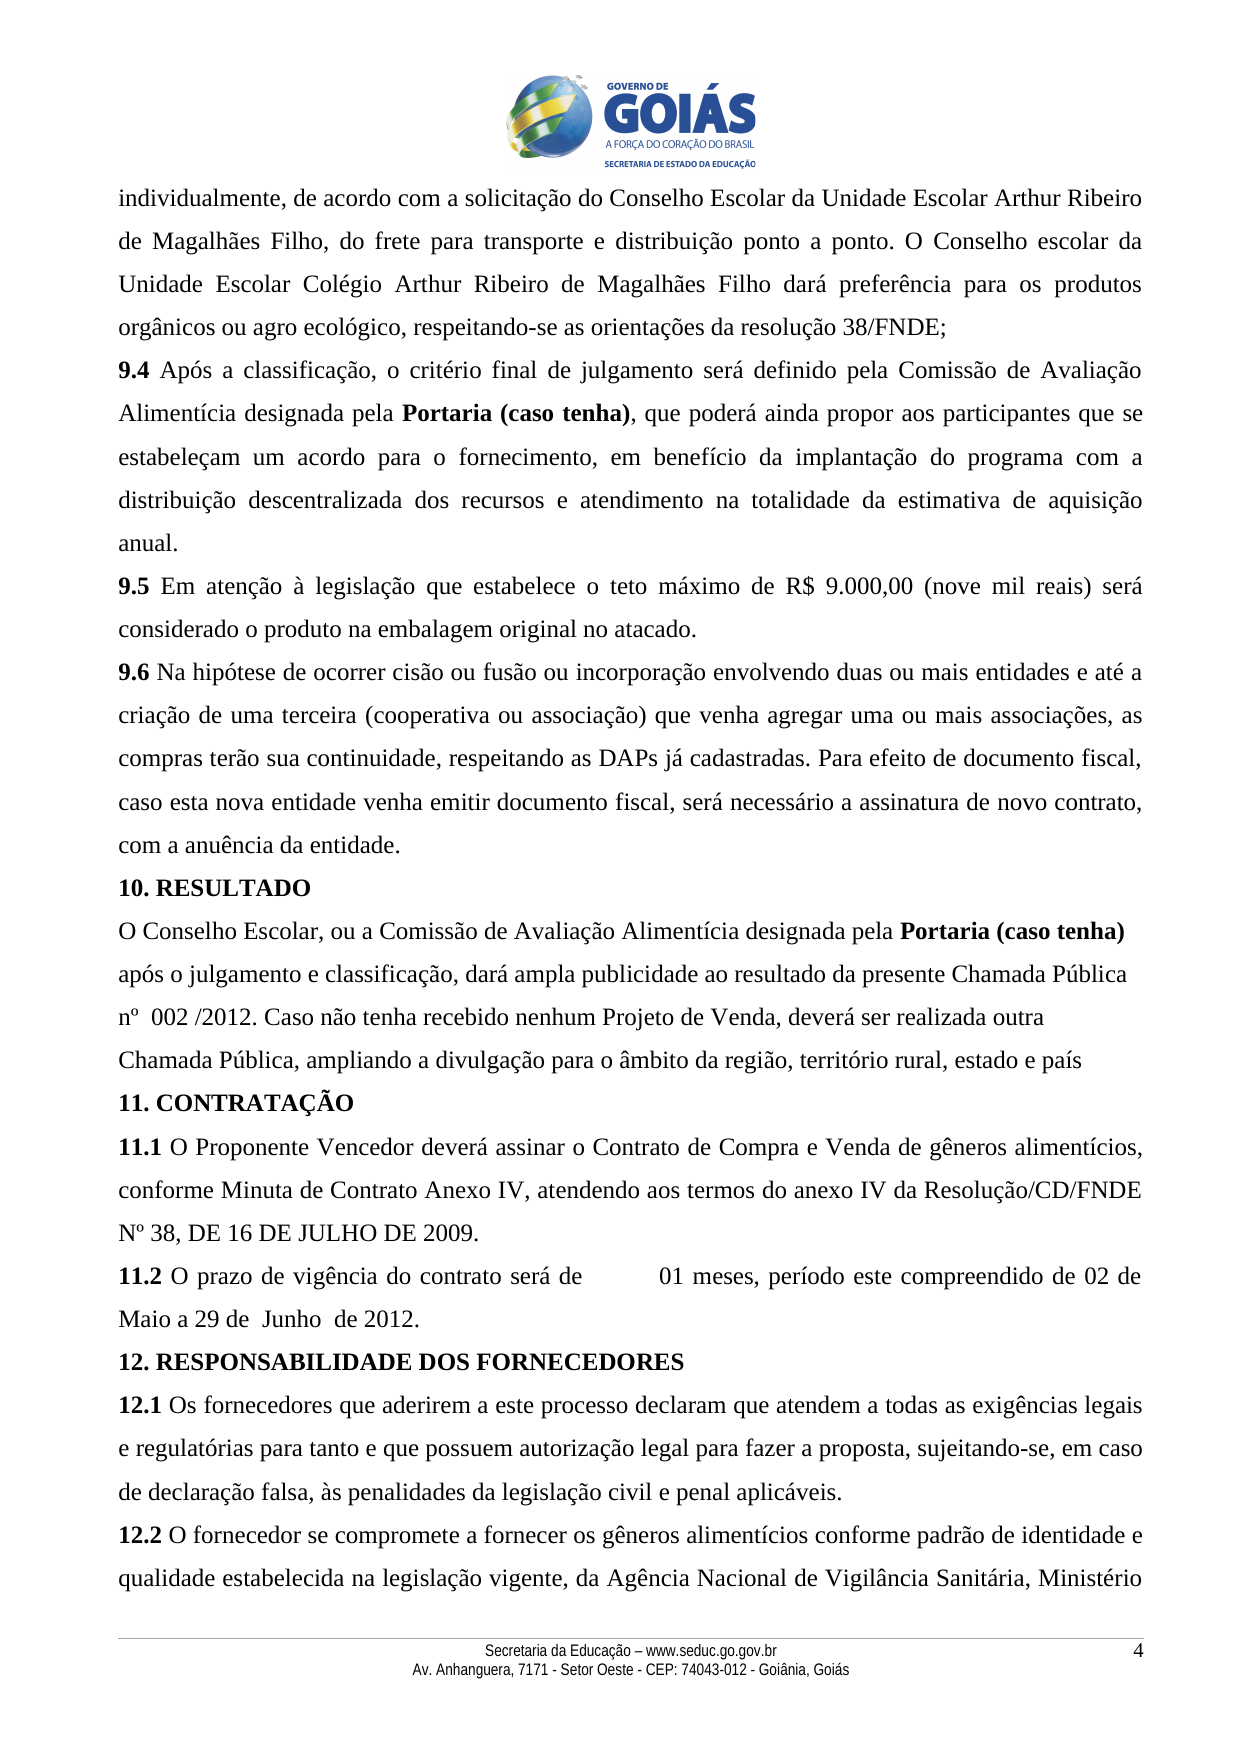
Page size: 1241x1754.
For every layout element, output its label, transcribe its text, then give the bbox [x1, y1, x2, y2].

text 9.6 Na hipótese de ocorrer cisão ou fusão ou incorporação envolvendo duas ou mais entidades e até a criação de uma terceira (cooperativa ou associação) que venha agregar uma ou mais associações, as compras terão sua continuidade, respeitando as DAPs já cadastradas. Para efeito de documento fiscal, caso esta nova entidade venha emitir documento fiscal, será necessário a assinatura de novo contrato, com a anuência da entidade. [118, 657, 1144, 858]
text 11. CONTRATAÇÃO [118, 1088, 1144, 1117]
text 11.1 O Proponente Vencedor deverá assinar o Contrato de Compra e Venda de gêneros alimentícios, conforme Minuta de Contrato Anexo IV, atendendo aos termos do anexo IV da Resolução/CD/FNDE Nº 38, DE 16 DE JULHO DE 2009. [118, 1132, 1144, 1247]
text 10. RESULTADO [118, 873, 1144, 902]
text O Conselho Escolar, ou a Comissão de Avaliação Alimentícia designada pela Portaria (caso tenha) após o julgamento e classificação, dará ampla publicidade ao resultado da presente Chamada Pública nº 002 /2012. Caso não tenha recebido nenhum Projeto de Venda, deverá ser realizada outra Chamada Pública, ampliando a divulgação para o âmbito da região, território rural, estado e país [118, 916, 1144, 1074]
picture [506, 75, 756, 169]
text 12. RESPONSABILIDADE DOS FORNECEDORES [118, 1347, 1144, 1376]
text 9.5 Em atenção à legislação que estabelece o teto máximo de R$ 9.000,00 (nove mil reais) será considerado o produto na embalagem original no atacado. [118, 571, 1144, 643]
text 11.2 O prazo de vigência do contrato será de 01 meses, período este compreendido de 02 de Maio a 29 de Junho de 2012. [118, 1261, 1144, 1333]
text 9.4 Após a classificação, o critério final de julgamento será definido pela Comissão de Avaliação Alimentícia designada pela Portaria (caso tenha), que poderá ainda propor aos participantes que se estabeleçam um acordo para o fornecimento, em benefício da implantação do programa com a distribuição descentralizada dos recursos e atendimento na totalidade da estimativa de aquisição anual. [118, 355, 1144, 557]
text 12.1 Os fornecedores que aderirem a este processo declaram que atendem a todas as exigências legais e regulatórias para tanto e que possuem autorização legal para fazer a proposta, sujeitando-se, em caso de declaração falsa, às penalidades da legislação civil e penal aplicáveis. [118, 1390, 1144, 1505]
